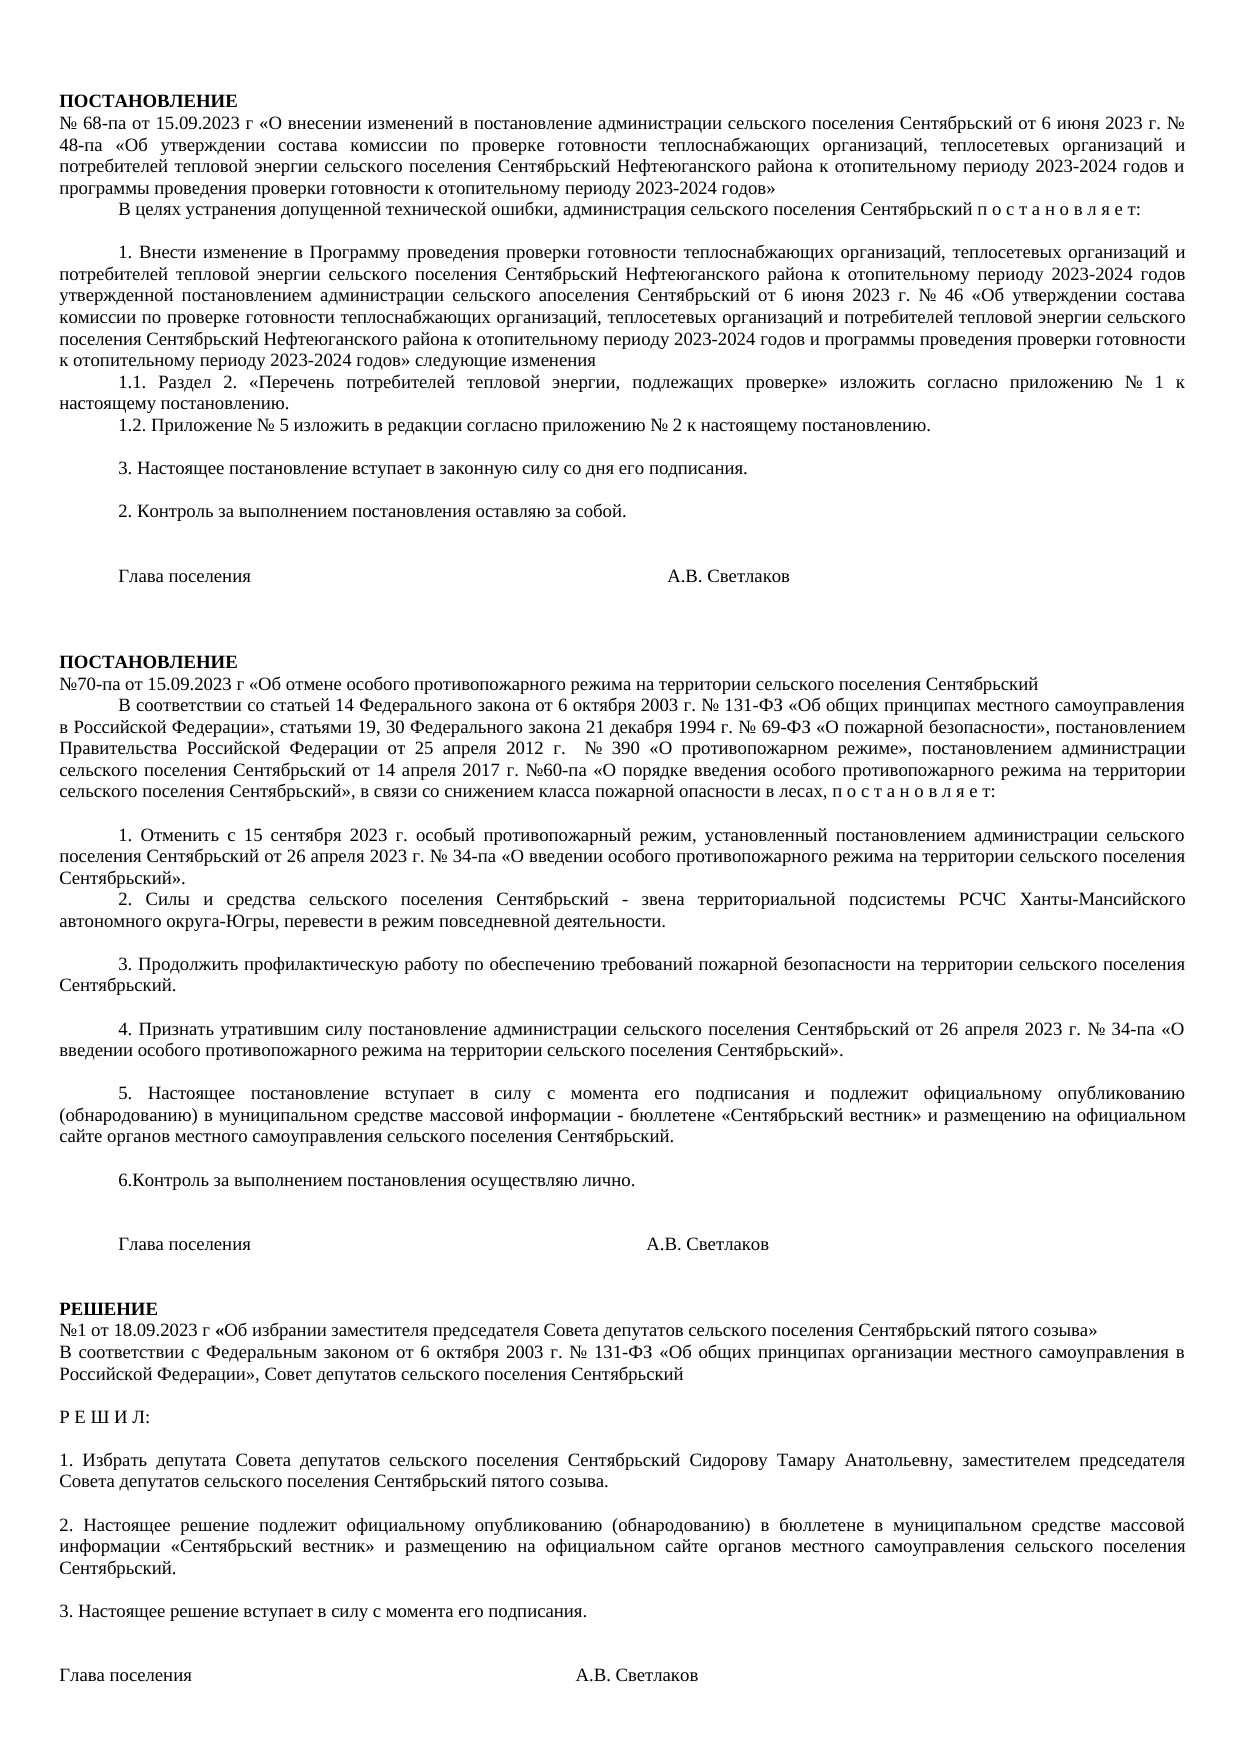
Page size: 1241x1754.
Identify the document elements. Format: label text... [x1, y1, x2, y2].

text 1. Внести изменение в Программу проведения проверки готовности теплоснабжающих организаций, теплосетевых организаций и потребителей тепловой энергии сельского поселения Сентябрьский Нефтеюганского района к отопительному периоду 2023-2024 годов утвержденной постановлением администрации сельского апоселения Сентябрьский от 6 июня 2023 г. № 46 «Об утверждении состава комиссии по проверке готовности теплоснабжающих организаций, теплосетевых организаций и потребителей тепловой энергии сельского поселения Сентябрьский Нефтеюганского района к отопительному периоду 2023-2024 годов и программы проведения проверки готовности к отопительному периоду 2023-2024 годов» следующие изменения [59, 241, 1187, 371]
text В целях устранения допущенной технической ошибки, администрация сельского поселения Сентябрьский п о с т а н о в л я е т: [59, 198, 1187, 220]
text Глава поселения А.В. Светлаков [59, 1664, 1187, 1686]
text В соответствии со статьей 14 Федерального закона от 6 октября 2003 г. № 131-ФЗ «Об общих принципах местного самоуправления в Российской Федерации», статьями 19, 30 Федерального закона 21 декабря 1994 г. № 69-ФЗ «О пожарной безопасности», постановлением Правительства Российской Федерации от 25 апреля 2012 г. № 390 «О противопожарном режиме», постановлением администрации сельского поселения Сентябрьский от 14 апреля 2017 г. №60-па «О порядке введения особого противопожарного режима на территории сельского поселения Сентябрьский», в связи со снижением класса пожарной опасности в лесах, п о с т а н о в л я е т: [59, 694, 1187, 802]
text 2. Контроль за выполнением постановления оставляю за собой. [59, 500, 1187, 522]
text В соответствии с Федеральным законом от 6 октября 2003 г. № 131-ФЗ «Об общих принципах организации местного самоуправления в Российской Федерации», Совет депутатов сельского поселения Сентябрьский [59, 1341, 1187, 1384]
text 3. Настоящее постановление вступает в законную силу со дня его подписания. [59, 457, 1187, 478]
text 1.1. Раздел 2. «Перечень потребителей тепловой энергии, подлежащих проверке» изложить согласно приложению № 1 к настоящему постановлению. [59, 371, 1187, 414]
text №70-па от 15.09.2023 г «Об отмене особого противопожарного режима на территории сельского поселения Сентябрьский [59, 672, 1187, 694]
text № 68-па от 15.09.2023 г «О внесении изменений в постановление администрации сельского поселения Сентябрьский от 6 июня 2023 г. № 48-па «Об утверждении состава комиссии по проверке готовности теплоснабжающих организаций, теплосетевых организаций и потребителей тепловой энергии сельского поселения Сентябрьский Нефтеюганского района к отопительному периоду 2023-2024 годов и программы проведения проверки готовности к отопительному периоду 2023-2024 годов» [59, 112, 1187, 198]
text 3. Настоящее решение вступает в силу с момента его подписания. [59, 1600, 1187, 1621]
text Глава поселения А.В. Светлаков [59, 1233, 1187, 1255]
text 3. Продолжить профилактическую работу по обеспечению требований пожарной безопасности на территории сельского поселения Сентябрьский. [59, 953, 1187, 996]
text 1.2. Приложение № 5 изложить в редакции согласно приложению № 2 к настоящему постановлению. [59, 414, 1187, 435]
text 2. Силы и средства сельского поселения Сентябрьский - звена территориальной подсистемы РСЧС Ханты-Мансийского автономного округа-Югры, перевести в режим повседневной деятельности. [59, 888, 1187, 931]
text 1. Отменить с 15 сентября 2023 г. особый противопожарный режим, установленный постановлением администрации сельского поселения Сентябрьский от 26 апреля 2023 г. № 34-па «О введении особого противопожарного режима на территории сельского поселения Сентябрьский». [59, 823, 1187, 888]
text 4. Признать утратившим силу постановление администрации сельского поселения Сентябрьский от 26 апреля 2023 г. № 34-па «О введении особого противопожарного режима на территории сельского поселения Сентябрьский». [59, 1017, 1187, 1061]
text Глава поселения А.В. Светлаков [59, 565, 1187, 586]
text Р Е Ш И Л: [59, 1406, 1187, 1427]
text ПОСТАНОВЛЕНИЕ [59, 90, 1187, 112]
text РЕШЕНИЕ [59, 1298, 1187, 1319]
text 6.Контроль за выполнением постановления осуществляю лично. [59, 1168, 1187, 1190]
text 5. Настоящее постановление вступает в силу с момента его подписания и подлежит официальному опубликованию (обнародованию) в муниципальном средстве массовой информации - бюллетене «Сентябрьский вестник» и размещению на официальном сайте органов местного самоуправления сельского поселения Сентябрьский. [59, 1082, 1187, 1147]
text №1 от 18.09.2023 г «Об избрании заместителя председателя Совета депутатов сельского поселения Сентябрьский пятого созыва» [59, 1319, 1187, 1341]
text 1. Избрать депутата Совета депутатов сельского поселения Сентябрьский Сидорову Тамару Анатольевну, заместителем председателя Совета депутатов сельского поселения Сентябрьский пятого созыва. [59, 1449, 1187, 1492]
text ПОСТАНОВЛЕНИЕ [59, 651, 1187, 672]
